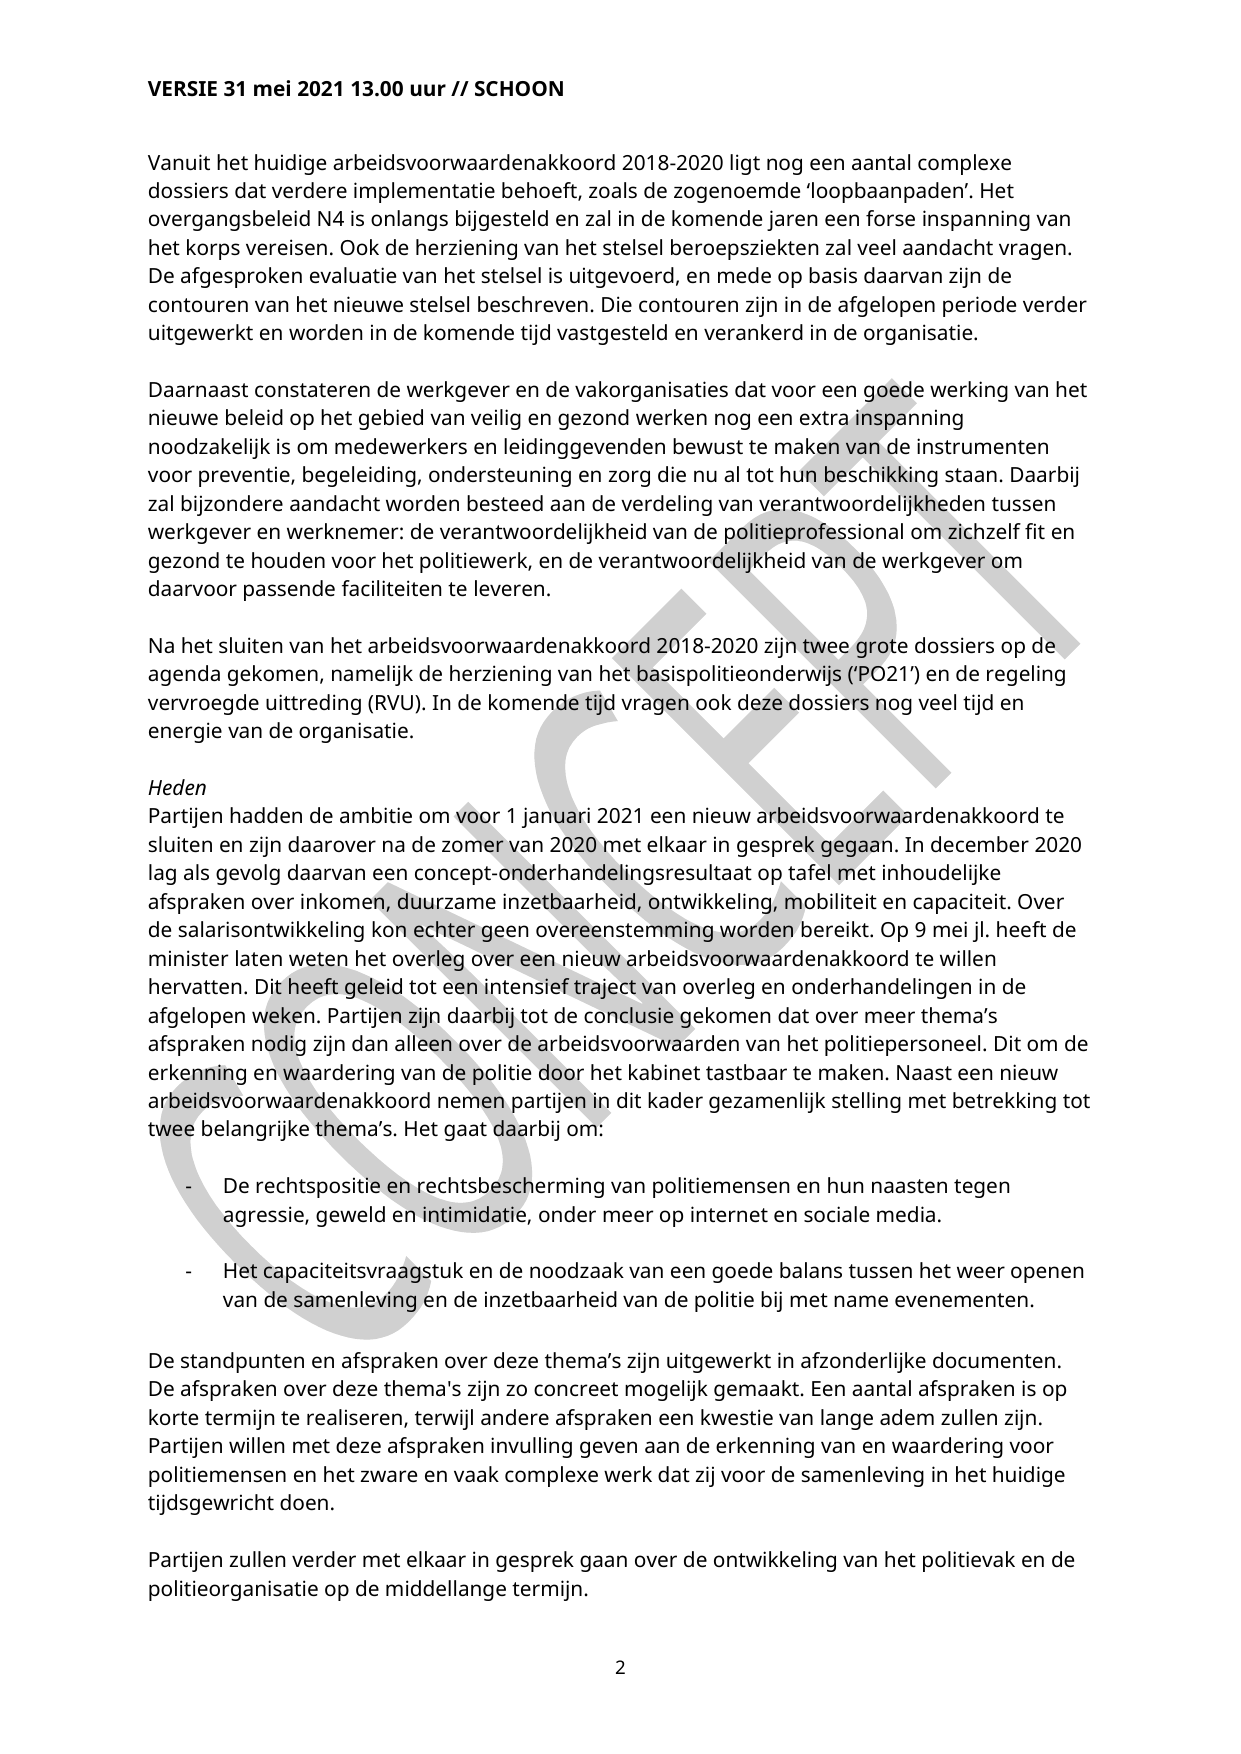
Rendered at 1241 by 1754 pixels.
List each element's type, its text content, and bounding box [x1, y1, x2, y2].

list Het capaciteitsvraagstuk en de noodzaak van een goede balans tussen het weer openen van de samenleving en de inzetbaarheid van de politie bij met name evenementen. [185, 1257, 1093, 1313]
text Vanuit het huidige arbeidsvoorwaardenakkoord 2018-2020 ligt nog een aantal complexe dossiers dat verdere implementatie behoeft, zoals de zogenoemde ‘loopbaanpaden’. Het overgangsbeleid N4 is onlangs bijgesteld en zal in de komende jaren een forse inspanning van het korps vereisen. Ook de herziening van het stelsel beroepsziekten zal veel aandacht vragen. De afgesproken evaluatie van het stelsel is uitgevoerd, en mede op basis daarvan zijn de contouren van het nieuwe stelsel beschreven. Die contouren zijn in de afgelopen periode verder uitgewerkt en worden in de komende tijd vastgesteld en verankerd in de organisatie. [148, 148, 1093, 347]
text Daarnaast constateren de werkgever en de vakorganisaties dat voor een goede werking van het nieuwe beleid op het gebied van veilig en gezond werken nog een extra inspanning noodzakelijk is om medewerkers en leidinggevenden bewust te maken van de instrumenten voor preventie, begeleiding, ondersteuning en zorg die nu al tot hun beschikking staan. Daarbij zal bijzondere aandacht worden besteed aan de verdeling van verantwoordelijkheden tussen werkgever en werknemer: de verantwoordelijkheid van de politieprofessional om zichzelf fit en gezond te houden voor het politiewerk, en de verantwoordelijkheid van de werkgever om daarvoor passende faciliteiten te leveren. [148, 375, 1093, 603]
text Na het sluiten van het arbeidsvoorwaardenakkoord 2018-2020 zijn twee grote dossiers op de agenda gekomen, namelijk de herziening van het basispolitieonderwijs (‘PO21’) en de regeling vervroegde uittreding (RVU). In de komende tijd vragen ook deze dossiers nog veel tijd en energie van de organisatie. [148, 631, 1093, 745]
text De standpunten en afspraken over deze thema’s zijn uitgewerkt in afzonderlijke documenten. De afspraken over deze thema's zijn zo concreet mogelijk gemaakt. Een aantal afspraken is op korte termijn te realiseren, terwijl andere afspraken een kwestie van lange adem zullen zijn. Partijen willen met deze afspraken invulling geven aan de erkenning van en waardering voor politiemensen en het zware en vaak complexe werk dat zij voor de samenleving in het huidige tijdsgewricht doen. [148, 1346, 1093, 1517]
text Partijen zullen verder met elkaar in gesprek gaan over de ontwikkeling van het politievak en de politieorganisatie op de middellange termijn. [148, 1545, 1093, 1602]
list De rechtspositie en rechtsbescherming van politiemensen en hun naasten tegen agressie, geweld en intimidatie, onder meer op internet en sociale media. [185, 1171, 1093, 1228]
text Heden [148, 773, 1093, 802]
text Partijen hadden de ambitie om voor 1 januari 2021 een nieuw arbeidsvoorwaardenakkoord te sluiten en zijn daarover na de zomer van 2020 met elkaar in gesprek gegaan. In december 2020 lag als gevolg daarvan een concept-onderhandelingsresultaat op tafel met inhoudelijke afspraken over inkomen, duurzame inzetbaarheid, ontwikkeling, mobiliteit en capaciteit. Over de salarisontwikkeling kon echter geen overeenstemming worden bereikt. Op 9 mei jl. heeft de minister laten weten het overleg over een nieuw arbeidsvoorwaardenakkoord te willen hervatten. Dit heeft geleid tot een intensief traject van overleg en onderhandelingen in de afgelopen weken. Partijen zijn daarbij tot de conclusie gekomen dat over meer thema’s afspraken nodig zijn dan alleen over de arbeidsvoorwaarden van het politiepersoneel. Dit om de erkenning en waardering van de politie door het kabinet tastbaar te maken. Naast een nieuw arbeidsvoorwaardenakkoord nemen partijen in dit kader gezamenlijk stelling met betrekking tot twee belangrijke thema’s. Het gaat daarbij om: [148, 802, 1093, 1143]
